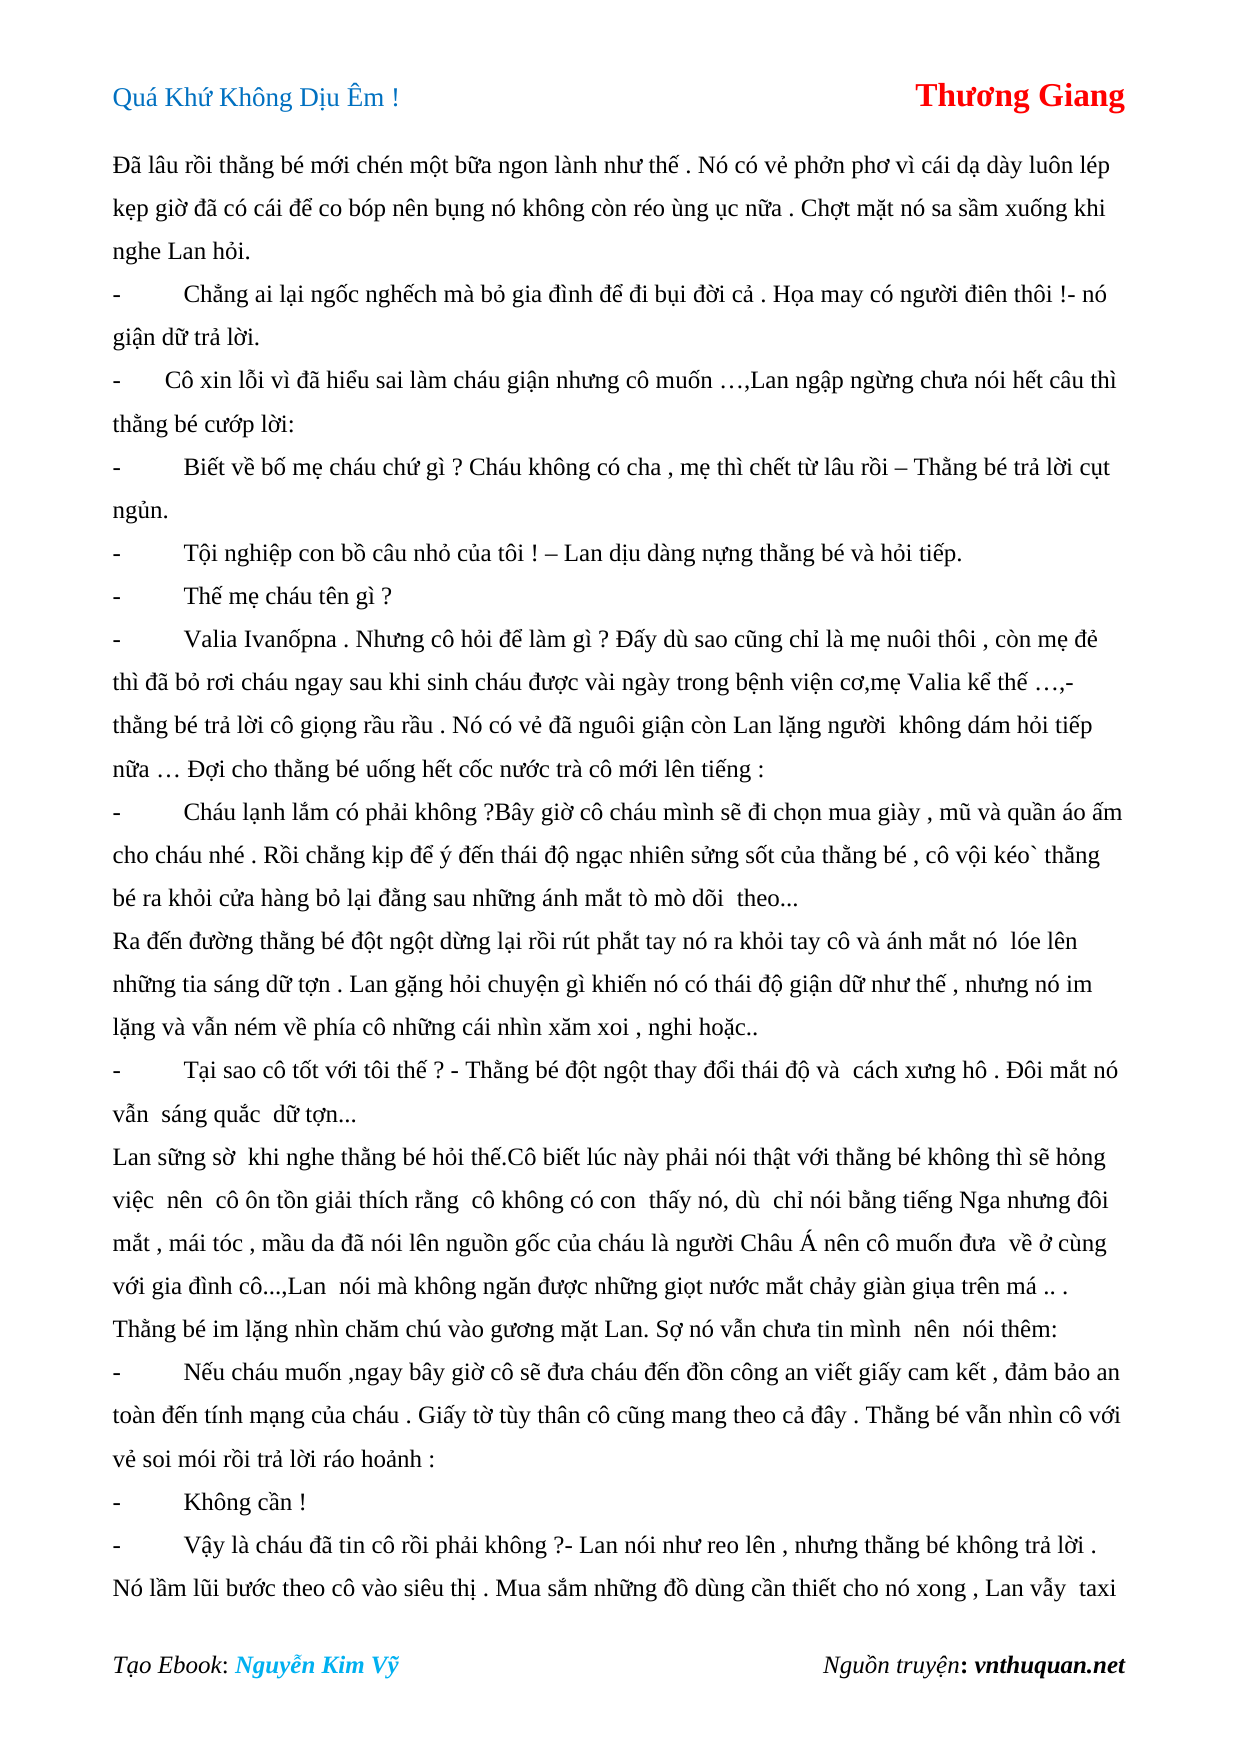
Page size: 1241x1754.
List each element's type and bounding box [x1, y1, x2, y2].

text [112, 150, 1128, 1602]
